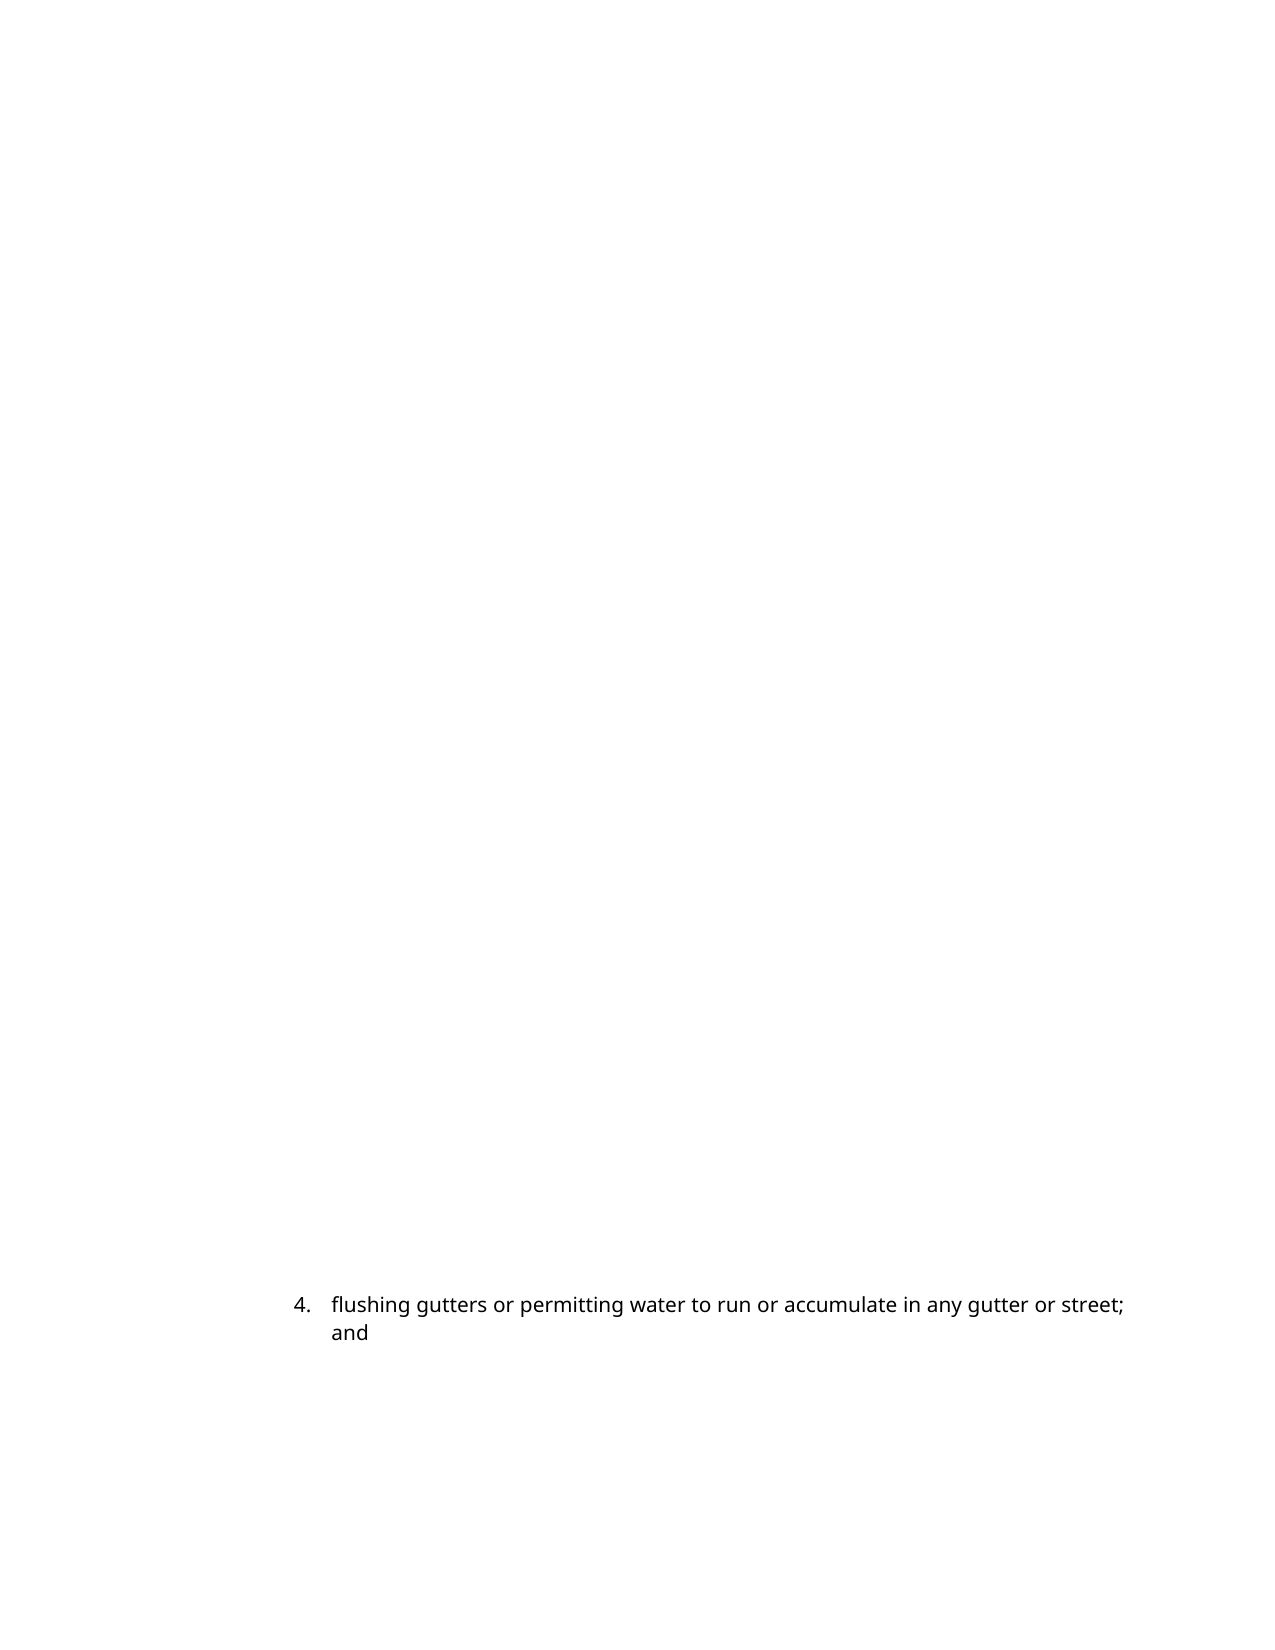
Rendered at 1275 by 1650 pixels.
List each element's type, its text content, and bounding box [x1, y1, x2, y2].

text 4. flushing gutters or permitting water to run or accumulate in any gutter or street; and [294, 1290, 1125, 1347]
